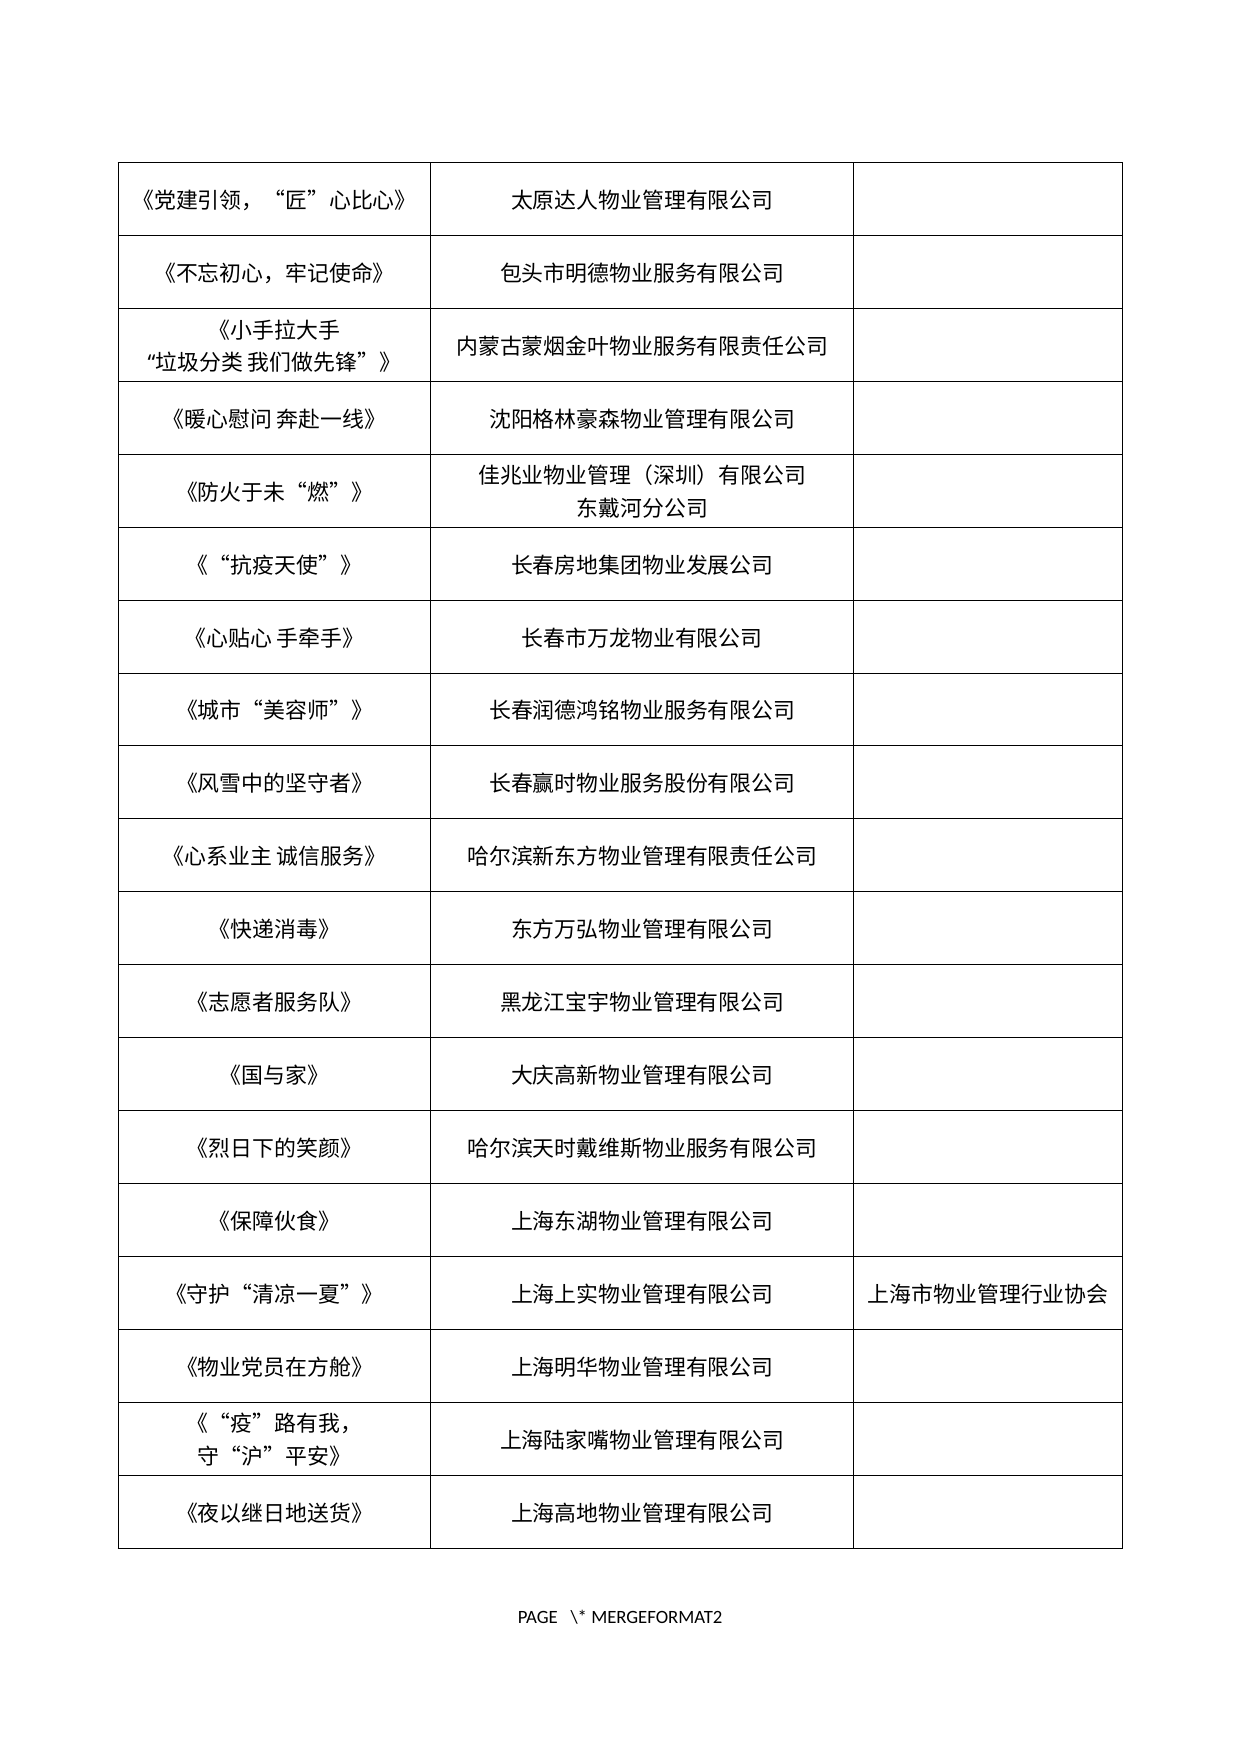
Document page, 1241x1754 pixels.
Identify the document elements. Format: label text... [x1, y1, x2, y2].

table_cell 哈尔滨天时戴维斯物业服务有限公司 [431, 1111, 853, 1183]
table_cell 《防火于未“燃”》 [119, 455, 430, 527]
table_cell 《不忘初心，牢记使命》 [119, 236, 430, 308]
table_cell 东方万弘物业管理有限公司 [431, 892, 853, 964]
table_cell 上海明华物业管理有限公司 [431, 1330, 853, 1402]
table_cell 《心贴心 手牵手》 [119, 601, 430, 672]
table_cell [854, 674, 1122, 745]
table_cell 包头市明德物业服务有限公司 [431, 236, 853, 308]
table_cell 《志愿者服务队》 [119, 965, 430, 1037]
table_cell 《心系业主 诚信服务》 [119, 819, 430, 891]
table_cell 《城市“美容师”》 [119, 674, 430, 745]
table_cell [854, 528, 1122, 599]
table_cell 《风雪中的坚守者》 [119, 746, 430, 818]
table_cell 《守护“清凉一夏”》 [119, 1257, 430, 1329]
table_cell 上海高地物业管理有限公司 [431, 1476, 853, 1547]
table_cell 长春市万龙物业有限公司 [431, 601, 853, 672]
table_cell 《物业党员在方舱》 [119, 1330, 430, 1402]
table_cell 上海上实物业管理有限公司 [431, 1257, 853, 1329]
table_cell 沈阳格林豪森物业管理有限公司 [431, 382, 853, 454]
table_cell 《党建引领，“匠”心比心》 [119, 163, 430, 235]
table_cell [854, 309, 1122, 381]
table_cell 《烈日下的笑颜》 [119, 1111, 430, 1183]
table_cell 上海市物业管理行业协会 [854, 1257, 1122, 1329]
table_cell [854, 382, 1122, 454]
table_cell 《快递消毒》 [119, 892, 430, 964]
table_cell [854, 1476, 1122, 1547]
table_cell [854, 1330, 1122, 1402]
table_cell [854, 1111, 1122, 1183]
table_cell 长春润德鸿铭物业服务有限公司 [431, 674, 853, 745]
table_cell 《“抗疫天使”》 [119, 528, 430, 599]
table_cell 上海东湖物业管理有限公司 [431, 1184, 853, 1256]
table_cell 《保障伙食》 [119, 1184, 430, 1256]
table_cell 《“疫”路有我， 守“沪”平安》 [119, 1403, 430, 1474]
table_cell 大庆高新物业管理有限公司 [431, 1038, 853, 1110]
table_cell 长春赢时物业服务股份有限公司 [431, 746, 853, 818]
table_cell [854, 601, 1122, 672]
table_cell 《夜以继日地送货》 [119, 1476, 430, 1547]
table_cell 《国与家》 [119, 1038, 430, 1110]
table_cell [854, 1403, 1122, 1474]
table_cell 长春房地集团物业发展公司 [431, 528, 853, 599]
table_cell 佳兆业物业管理（深圳）有限公司 东戴河分公司 [431, 455, 853, 527]
table_cell 《暖心慰问 奔赴一线》 [119, 382, 430, 454]
table_cell 黑龙江宝宇物业管理有限公司 [431, 965, 853, 1037]
table_cell [854, 965, 1122, 1037]
table_cell [854, 236, 1122, 308]
table_cell 上海陆家嘴物业管理有限公司 [431, 1403, 853, 1474]
table_cell [854, 455, 1122, 527]
table_cell 内蒙古蒙烟金叶物业服务有限责任公司 [431, 309, 853, 381]
table_cell 太原达人物业管理有限公司 [431, 163, 853, 235]
table_cell [854, 819, 1122, 891]
table_cell 《小手拉大手 “垃圾分类 我们做先锋”》 [119, 309, 430, 381]
table_cell [854, 892, 1122, 964]
table_cell [854, 746, 1122, 818]
table_cell [854, 1184, 1122, 1256]
table_cell [854, 163, 1122, 235]
table_cell 哈尔滨新东方物业管理有限责任公司 [431, 819, 853, 891]
table_cell [854, 1038, 1122, 1110]
